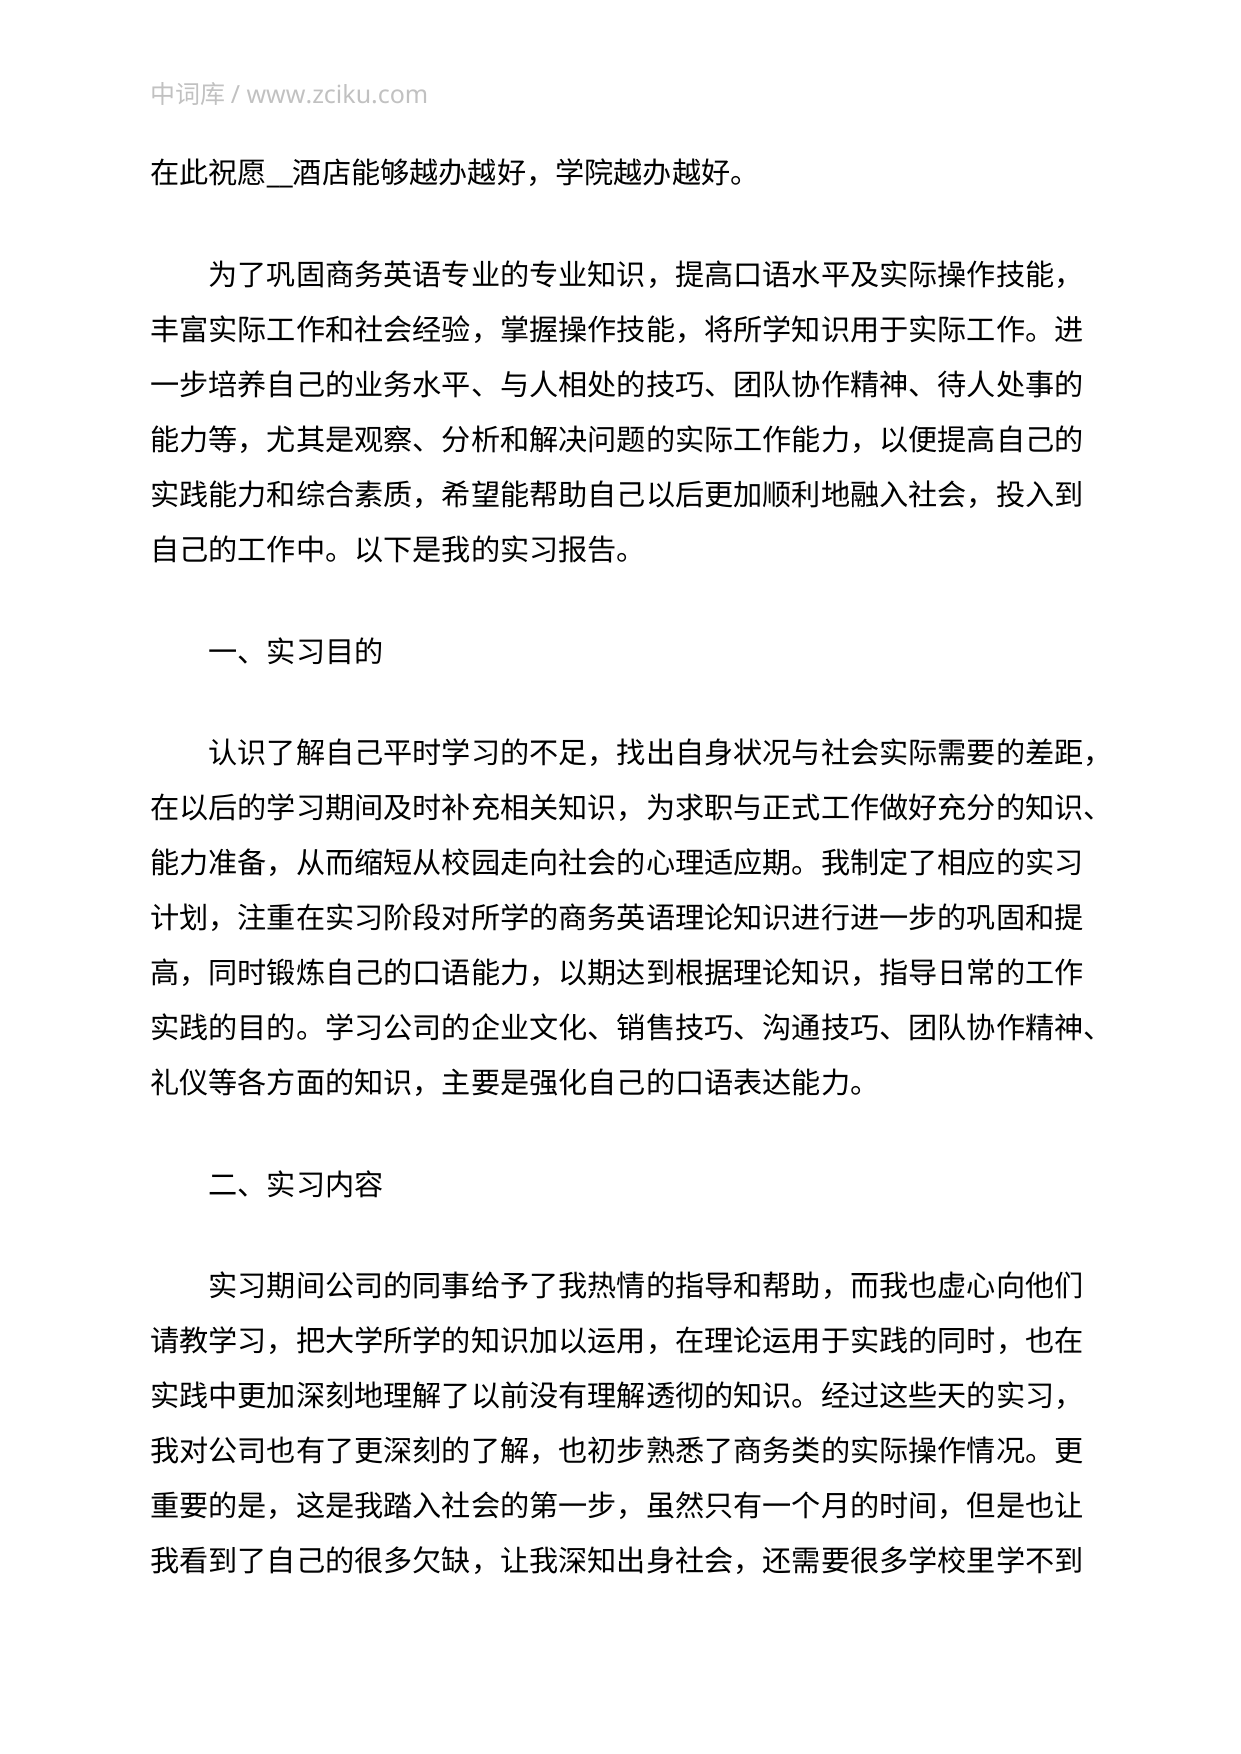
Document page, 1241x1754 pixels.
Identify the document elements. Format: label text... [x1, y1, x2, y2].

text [150, 150, 1090, 192]
text 认识了解自己平时学习的不足，找出自身状况与社会实际需要的差距，在以后的学习期间及时补充相关知识，为求职与正式工作做好充分的知识、能力准备，从而缩短从校园走向社会的心理适应期。我制定了相应的实习计划，注重在实习阶段对所学的商务英语理论知识进行进一步的巩固和提高，同时锻炼自己的口语能力，以期达到根据理论知识，指导日常的工作实践的目的。学习公司的企业文化、销售技巧、沟通技巧、团队协作精神、礼仪等各方面的知识，主要是强化自己的口语表达能力。 [150, 730, 1090, 1102]
text 为了巩固商务英语专业的专业知识，提高口语水平及实际操作技能，丰富实际工作和社会经验，掌握操作技能，将所学知识用于实际工作。进一步培养自己的业务水平、与人相处的技巧、团队协作精神、待人处事的能力等，尤其是观察、分析和解决问题的实际工作能力，以便提高自己的实践能力和综合素质，希望能帮助自己以后更加顺利地融入社会，投入到自己的工作中。以下是我的实习报告。 [150, 252, 1090, 569]
text 二、实习内容 [150, 1161, 1090, 1203]
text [150, 1263, 1090, 1580]
text 一、实习目的 [150, 628, 1090, 671]
